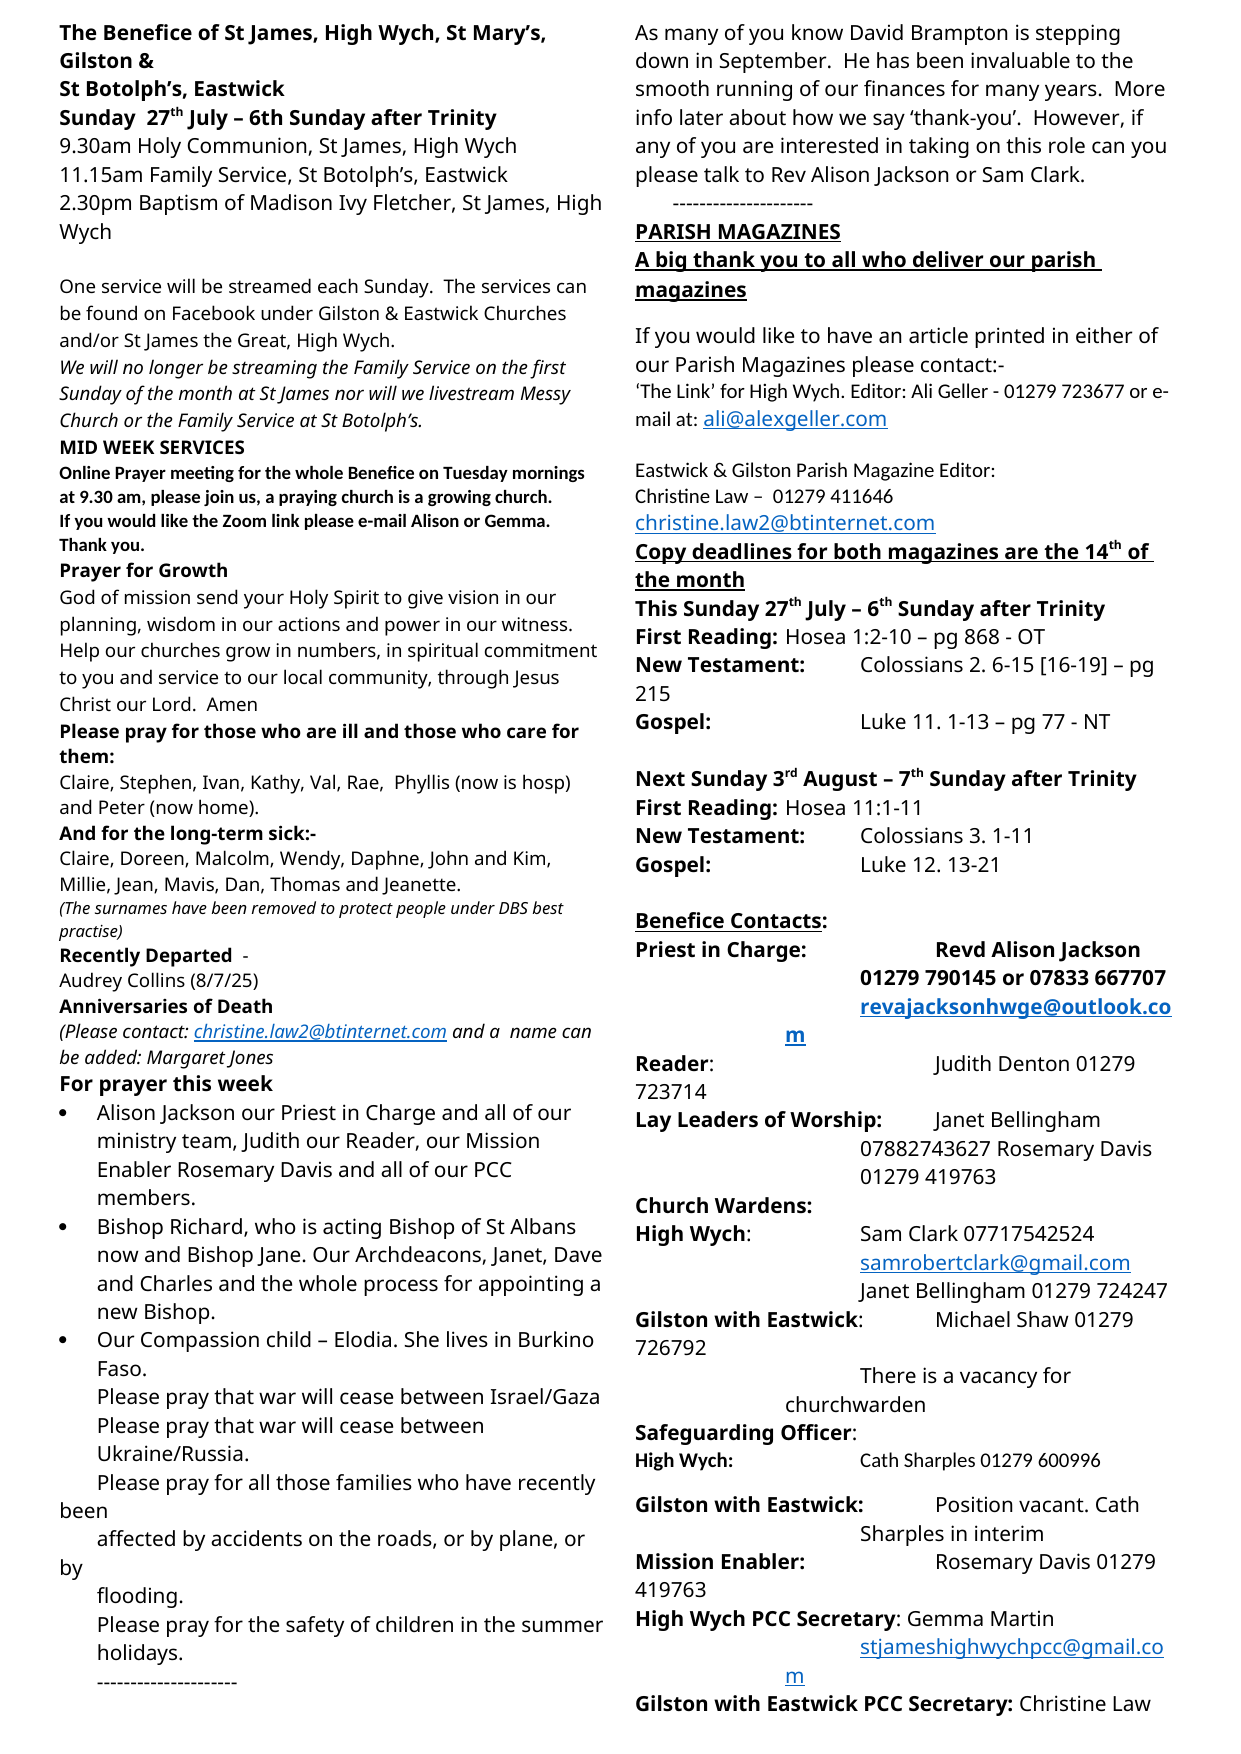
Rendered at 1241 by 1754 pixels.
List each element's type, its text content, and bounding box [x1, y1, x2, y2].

text High Wych: Sam Clark 07717542524 samrobertclark@gmail.com [635, 1219, 1181, 1276]
text The Benefice of St James, High Wych, St Mary’s, Gilston & [59, 18, 605, 74]
text --------------------- [59, 1667, 605, 1695]
text Copy deadlines for both magazines are the 14th of the month [635, 537, 1181, 594]
text PARISH MAGAZINES [635, 217, 1181, 245]
text Gilston with Eastwick PCC Secretary: Christine Law [635, 1689, 1181, 1718]
text Please pray that war will cease between Israel/Gaza [97, 1382, 605, 1411]
text Prayer for Growth [59, 557, 605, 583]
text 01279 790145 or 07833 667707 [785, 963, 1181, 992]
text Sunday 27th July – 6th Sunday after Trinity [59, 103, 605, 131]
text 9.30am Holy Communion, St James, High Wych [59, 131, 605, 160]
text Please pray that war will cease between Ukraine/Russia. [97, 1411, 605, 1468]
text Reader: Judith Denton 01279 723714 [635, 1049, 1181, 1106]
text St Botolph’s, Eastwick [59, 74, 605, 103]
text For prayer this week [59, 1069, 605, 1098]
text (The surnames have been removed to protect people under DBS best practise) [59, 897, 605, 942]
text 11.15am Family Service, St Botolph’s, Eastwick [59, 160, 605, 188]
text stjameshighwychpcc@gmail.com [785, 1632, 1181, 1689]
text God of mission send your Holy Spirit to give vision in our planning, wisdom in our actions and power in our witness. Help our churches grow in numbers, in spiritual commitment to you and service to our local community, through Jesus Christ our Lord. Amen [59, 584, 605, 717]
text There is a vacancy for churchwarden [785, 1362, 1181, 1418]
text --------------------- [672, 188, 1181, 217]
text New Testament: Colossians 2. 6-15 [16-19] – pg 215 [635, 651, 1181, 707]
text We will no longer be streaming the Family Service on the first Sunday of the month at St James nor will we livestream Messy Church or the Family Service at St Botolph’s. [59, 354, 605, 433]
text If you would like the Zoom link please e-mail Alison or Gemma. Thank you. [59, 509, 605, 556]
text Gospel: Luke 11. 1-13 – pg 77 - NT [635, 707, 1181, 736]
text 2.30pm Baptism of Madison Ivy Fletcher, St James, High Wych [59, 188, 605, 245]
text A big thank you to all who deliver our parish magazines [635, 245, 1181, 303]
text If you would like to have an article printed in either of our Parish Magazines please contact:- [635, 321, 1181, 378]
text Recently Departed - [59, 942, 605, 967]
list Bishop Richard, who is acting Bishop of St Albans now and Bishop Jane. Our Archdeacons, Janet, Dave and Charles and the whole process for appointing a new Bishop. [59, 1212, 605, 1326]
text Eastwick & Gilston Parish Magazine Editor: Christine Law – 01279 411646 christine.law2@btinternet.com [635, 458, 1181, 537]
text And for the long-term sick:- [59, 820, 605, 846]
text High Wych PCC Secretary: Gemma Martin [635, 1604, 1181, 1632]
text Please pray for the safety of children in the summer [59, 1610, 605, 1638]
text Anniversaries of Death [59, 993, 605, 1018]
text Benefice Contacts: [635, 907, 1181, 935]
text ‘The Link’ for High Wych. Editor: Ali Geller - 01279 723677 or e-mail at: ali@alexgeller.com [635, 378, 1181, 432]
text Please pray for those who are ill and those who care for them: [59, 718, 605, 769]
text First Reading: Hosea 1:2-10 – pg 868 - OT [635, 622, 1181, 651]
text flooding. [59, 1581, 605, 1610]
text Please pray for all those families who have recently been [59, 1468, 605, 1524]
text revajacksonhwge@outlook.com [785, 992, 1181, 1049]
text Mission Enabler: Rosemary Davis 01279 419763 [635, 1547, 1181, 1604]
text (Please contact: christine.law2@btinternet.com and a name can be added: Margaret Jones [59, 1018, 605, 1069]
text High Wych: Cath Sharples 01279 600996 [635, 1447, 1181, 1472]
text Gospel: Luke 12. 13-21 [635, 850, 1181, 878]
text holidays. [59, 1638, 605, 1667]
list Alison Jackson our Priest in Charge and all of our ministry team, Judith our Reader, our Mission Enabler Rosemary Davis and all of our PCC members. [59, 1098, 605, 1212]
text Lay Leaders of Worship: Janet Bellingham 07882743627 Rosemary Davis 01279 419763 [635, 1106, 1181, 1191]
text Online Prayer meeting for the whole Benefice on Tuesday mornings at 9.30 am, please join us, a praying church is a growing church. [59, 461, 605, 508]
text As many of you know David Brampton is stepping down in September. He has been invaluable to the smooth running of our finances for many years. More info later about how we say ‘thank-you’. However, if any of you are interested in taking on this role can you please talk to Rev Alison Jackson or Sam Clark. [635, 18, 1181, 188]
list Our Compassion child – Elodia. She lives in Burkino Faso. [59, 1326, 605, 1382]
text Safeguarding Officer: [635, 1418, 1181, 1447]
text Claire, Doreen, Malcolm, Wendy, Daphne, John and Kim, Millie, Jean, Mavis, Dan, Thomas and Jeanette. [59, 846, 605, 897]
text Janet Bellingham 01279 724247 [785, 1276, 1181, 1305]
text Audrey Collins (8/7/25) [59, 967, 605, 993]
text One service will be streamed each Sunday. The services can be found on Facebook under Gilston & Eastwick Churches and/or St James the Great, High Wych. [59, 274, 605, 353]
text First Reading: Hosea 11:1-11 [635, 793, 1181, 821]
text Priest in Charge: Revd Alison Jackson [635, 935, 1181, 963]
text MID WEEK SERVICES [59, 434, 605, 460]
text Next Sunday 3rd August – 7th Sunday after Trinity [635, 764, 1181, 793]
text Claire, Stephen, Ivan, Kathy, Val, Rae, Phyllis (now is hosp) and Peter (now home). [59, 769, 605, 820]
text New Testament: Colossians 3. 1-11 [635, 821, 1181, 850]
text Gilston with Eastwick: Position vacant. Cath Sharples in interim [635, 1490, 1181, 1547]
text affected by accidents on the roads, or by plane, or by [59, 1524, 605, 1581]
text Church Wardens: [635, 1191, 1181, 1219]
text This Sunday 27th July – 6th Sunday after Trinity [635, 594, 1181, 622]
text Gilston with Eastwick: Michael Shaw 01279 726792 [635, 1305, 1181, 1362]
